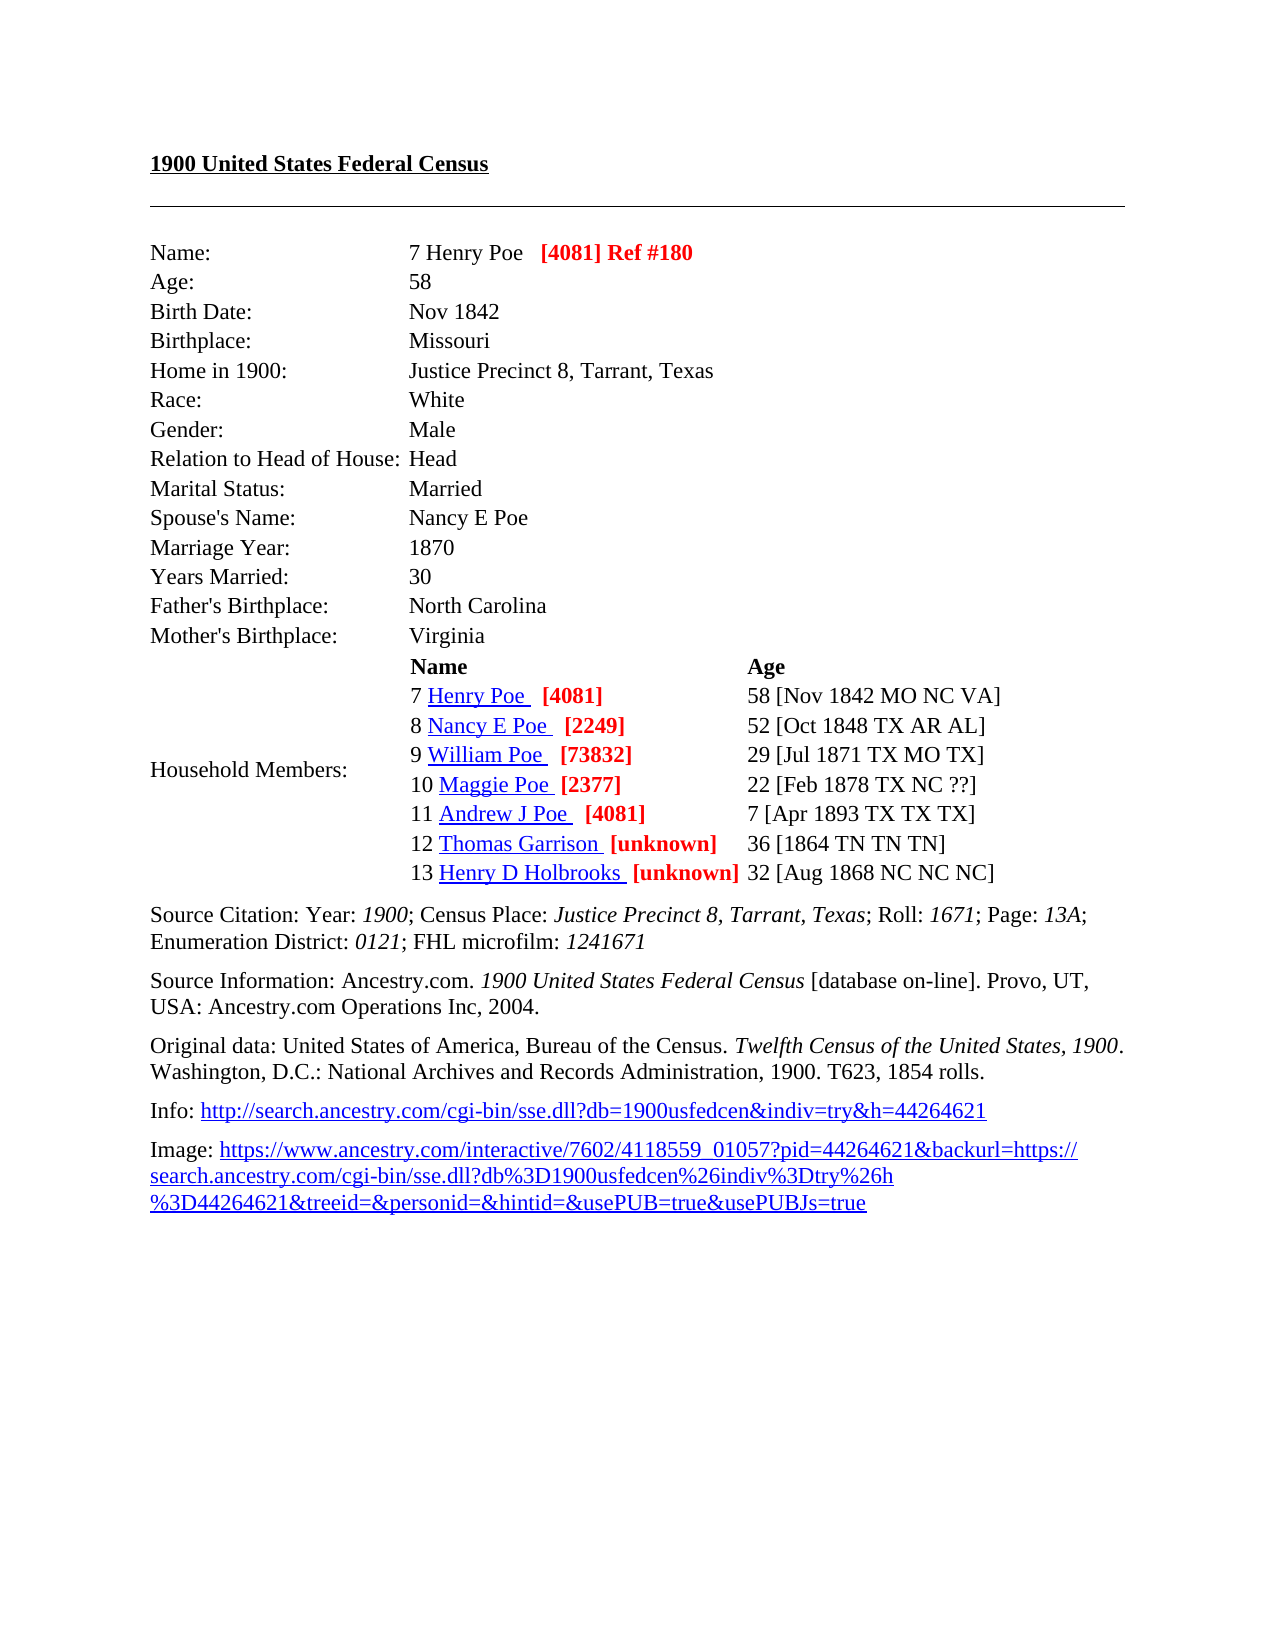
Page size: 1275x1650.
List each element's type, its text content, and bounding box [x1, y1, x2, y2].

table_cell Virginia [407, 620, 1014, 650]
table_cell Head [407, 444, 1014, 473]
table_cell North Carolina [407, 591, 1014, 620]
table_cell 58 [407, 267, 1014, 296]
table_header 7 Henry Poe [4081] Ref #180 [407, 237, 1014, 267]
table_cell Gender: [149, 414, 407, 443]
table_cell Missouri [407, 326, 1014, 355]
table_cell Home in 1900: [149, 355, 407, 384]
text Image: https://www.ancestry.com/interactive/7602/4118559_01057?pid=44264621&backurl=https://search.ancestry.com/cgi-bin/sse.dll?db%3D1900usfedcen%26indiv%3Dtry%26h%3D44264621&treeid=&personid=&hintid=&usePUB=true&usePUBJs=true [150, 1136, 1125, 1215]
table_cell Age: [149, 267, 407, 296]
table_cell Nancy E Poe [407, 503, 1014, 532]
table_header Name: [149, 237, 407, 267]
table_cell Married [407, 473, 1014, 502]
table_cell Marital Status: [149, 473, 407, 502]
text Info: http://search.ancestry.com/cgi-bin/sse.dll?db=1900usfedcen&indiv=try&h=44264621 [150, 1097, 1125, 1123]
table_cell Justice Precinct 8, Tarrant, Texas [407, 355, 1014, 384]
table_cell Birth Date: [149, 296, 407, 326]
table_cell Years Married: [149, 561, 407, 591]
table_cell Mother's Birthplace: [149, 620, 407, 650]
table_cell 1870 [407, 532, 1014, 561]
table_cell [407, 650, 1014, 889]
text 1900 United States Federal Census [150, 150, 1125, 176]
text Source Information: Ancestry.com. 1900 United States Federal Census [database on-line]. Provo, UT, USA: Ancestry.com Operations Inc, 2004. [150, 967, 1125, 1019]
text Original data: United States of America, Bureau of the Census. Twelfth Census of the United States, 1900. Washington, D.C.: National Archives and Records Administration, 1900. T623, 1854 rolls. [150, 1032, 1125, 1084]
text Source Citation: Year: 1900; Census Place: Justice Precinct 8, Tarrant, Texas; Roll: 1671; Page: 13A; Enumeration District: 0121; FHL microfilm: 1241671 [150, 901, 1125, 954]
table_cell White [407, 385, 1014, 414]
table_cell Male [407, 414, 1014, 443]
table_cell Relation to Head of House: [149, 444, 407, 473]
table_cell Birthplace: [149, 326, 407, 355]
table_cell Spouse's Name: [149, 503, 407, 532]
table_cell Race: [149, 385, 407, 414]
table_cell Household Members: [149, 650, 407, 889]
table_cell 30 [407, 561, 1014, 591]
table_cell Marriage Year: [149, 532, 407, 561]
table_cell Nov 1842 [407, 296, 1014, 326]
table_cell Father's Birthplace: [149, 591, 407, 620]
